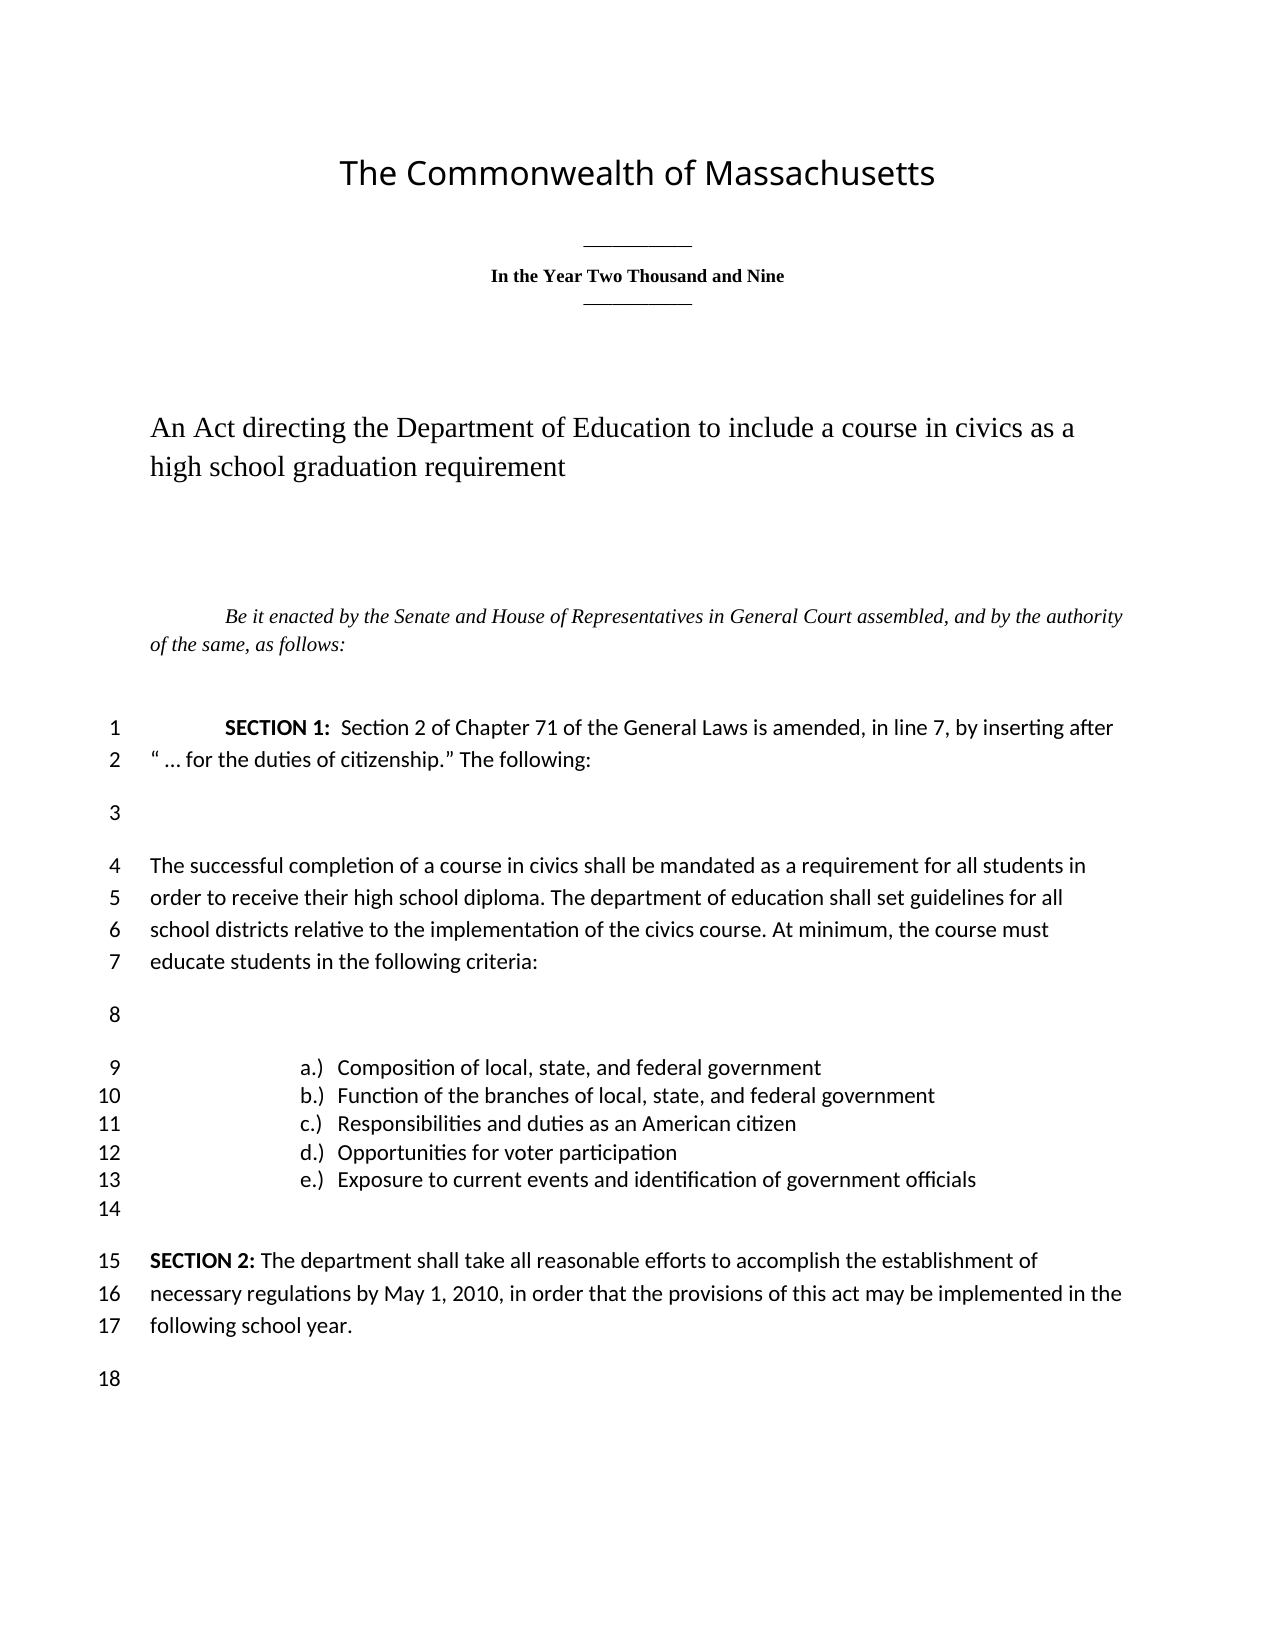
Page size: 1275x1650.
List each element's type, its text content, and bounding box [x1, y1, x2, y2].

list Function of the branches of local, state, and federal government [300, 1082, 1125, 1109]
list Opportunities for voter participation [300, 1138, 1125, 1166]
text SECTION 1: Section 2 of Chapter 71 of the General Laws is amended, in line 7, by inserting after “ … for the duties of citizenship.” The following: [150, 713, 1125, 773]
text In the Year Two Thousand and Nine [150, 265, 1125, 287]
list Exposure to current events and identification of government officials [300, 1166, 1125, 1194]
text An Act directing the Department of Education to include a course in civics as a high school graduation requirement [150, 410, 1125, 579]
text _______________ [150, 290, 1125, 319]
text Be it enacted by the Senate and House of Representatives in General Court assembled, and by the authority of the same, as follows: [150, 604, 1125, 688]
text The Commonwealth of Massachusetts [150, 150, 1125, 228]
text _______________ [150, 232, 1125, 261]
list Responsibilities and duties as an American citizen [300, 1109, 1125, 1138]
text SECTION 2: The department shall take all reasonable efforts to accomplish the establishment of necessary regulations by May 1, 2010, in order that the provisions of this act may be implemented in the following school year. [150, 1247, 1125, 1339]
text The successful completion of a course in civics shall be mandated as a requirement for all students in order to receive their high school diploma. The department of education shall set guidelines for all school districts relative to the implementation of the civics course. At minimum, the course must educate students in the following criteria: [150, 851, 1125, 976]
list Composition of local, state, and federal government [300, 1053, 1125, 1082]
